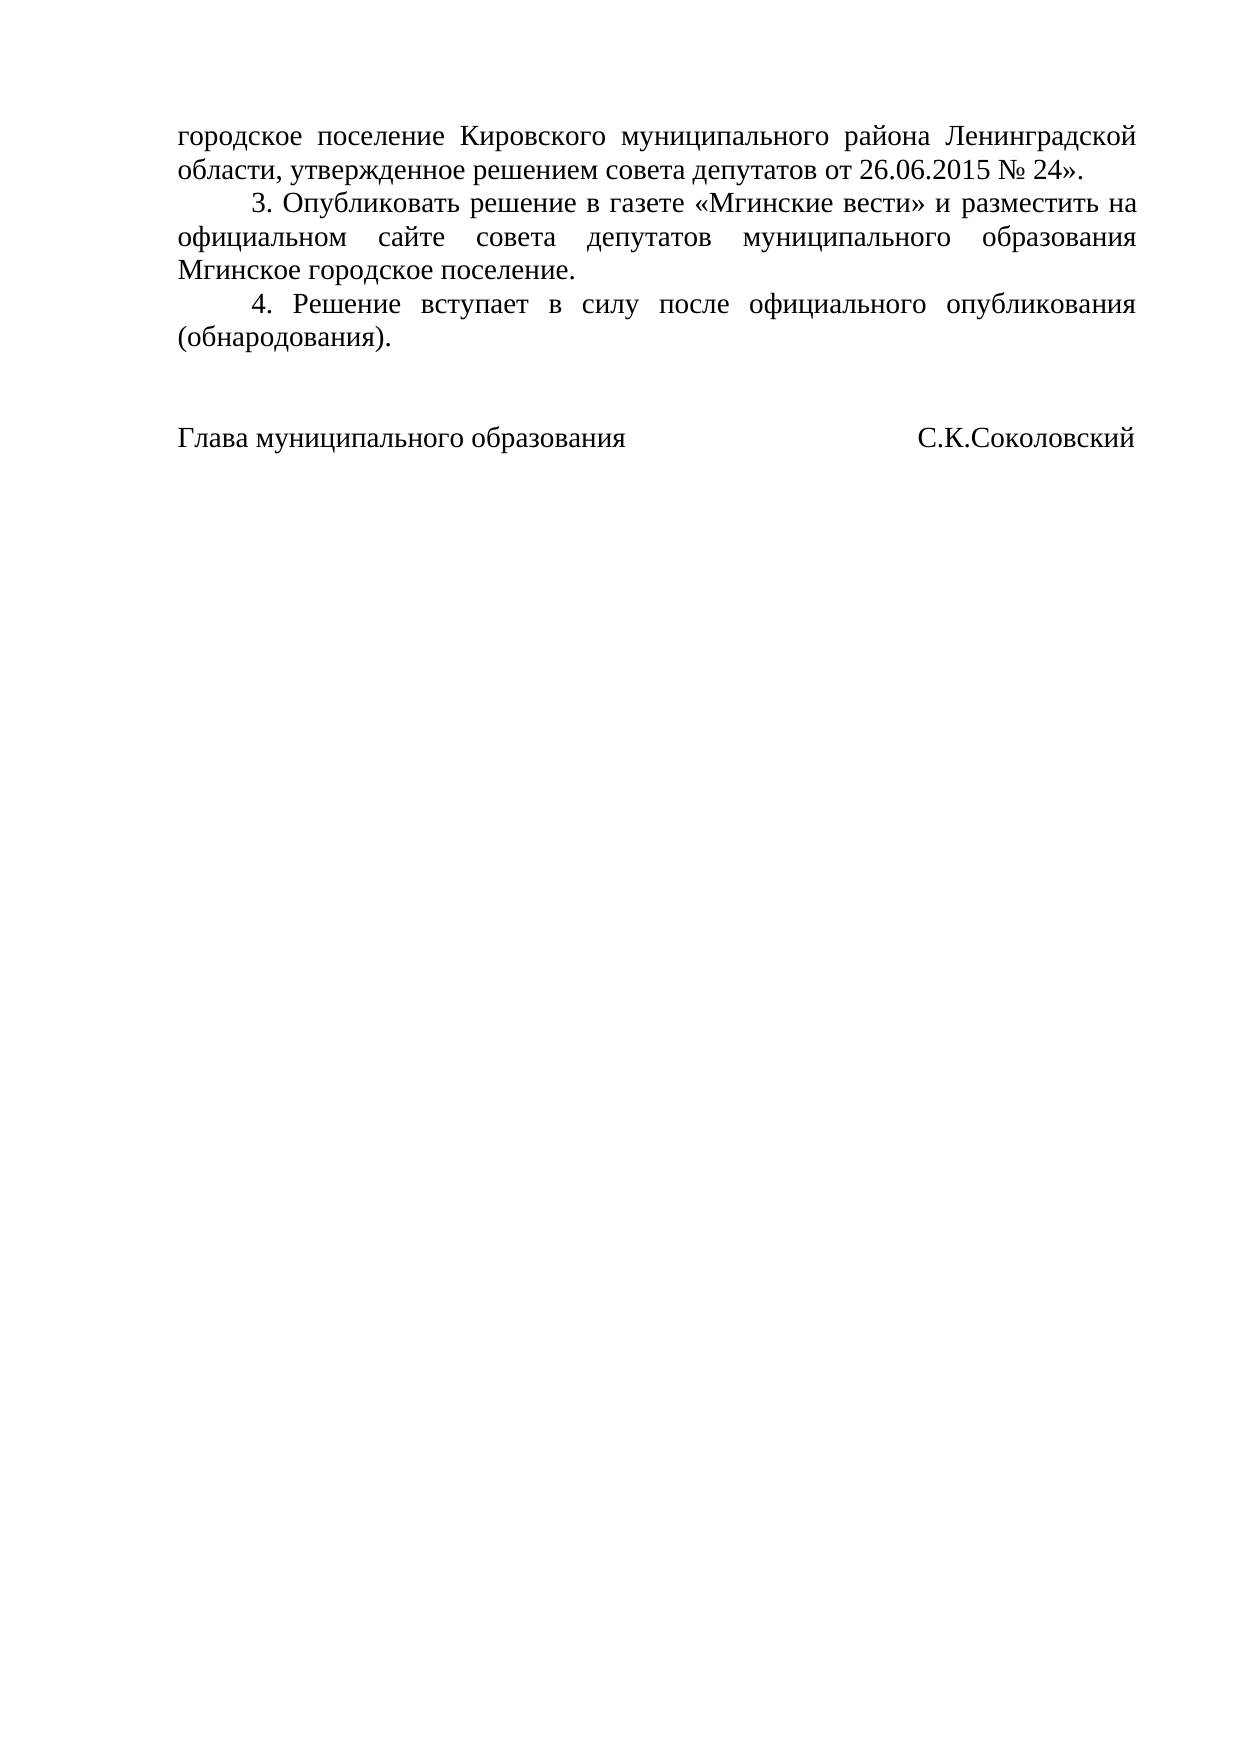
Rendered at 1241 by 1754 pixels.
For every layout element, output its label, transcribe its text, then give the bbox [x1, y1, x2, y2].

text 4. Решение вступает в силу после официального опубликования (обнародования). [177, 286, 1137, 353]
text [177, 118, 1137, 185]
text Глава муниципального образования С.К.Соколовский [177, 420, 1137, 454]
text 3. Опубликовать решение в газете «Мгинские вести» и разместить на официальном сайте совета депутатов муниципального образования Мгинское городское поселение. [177, 185, 1137, 286]
